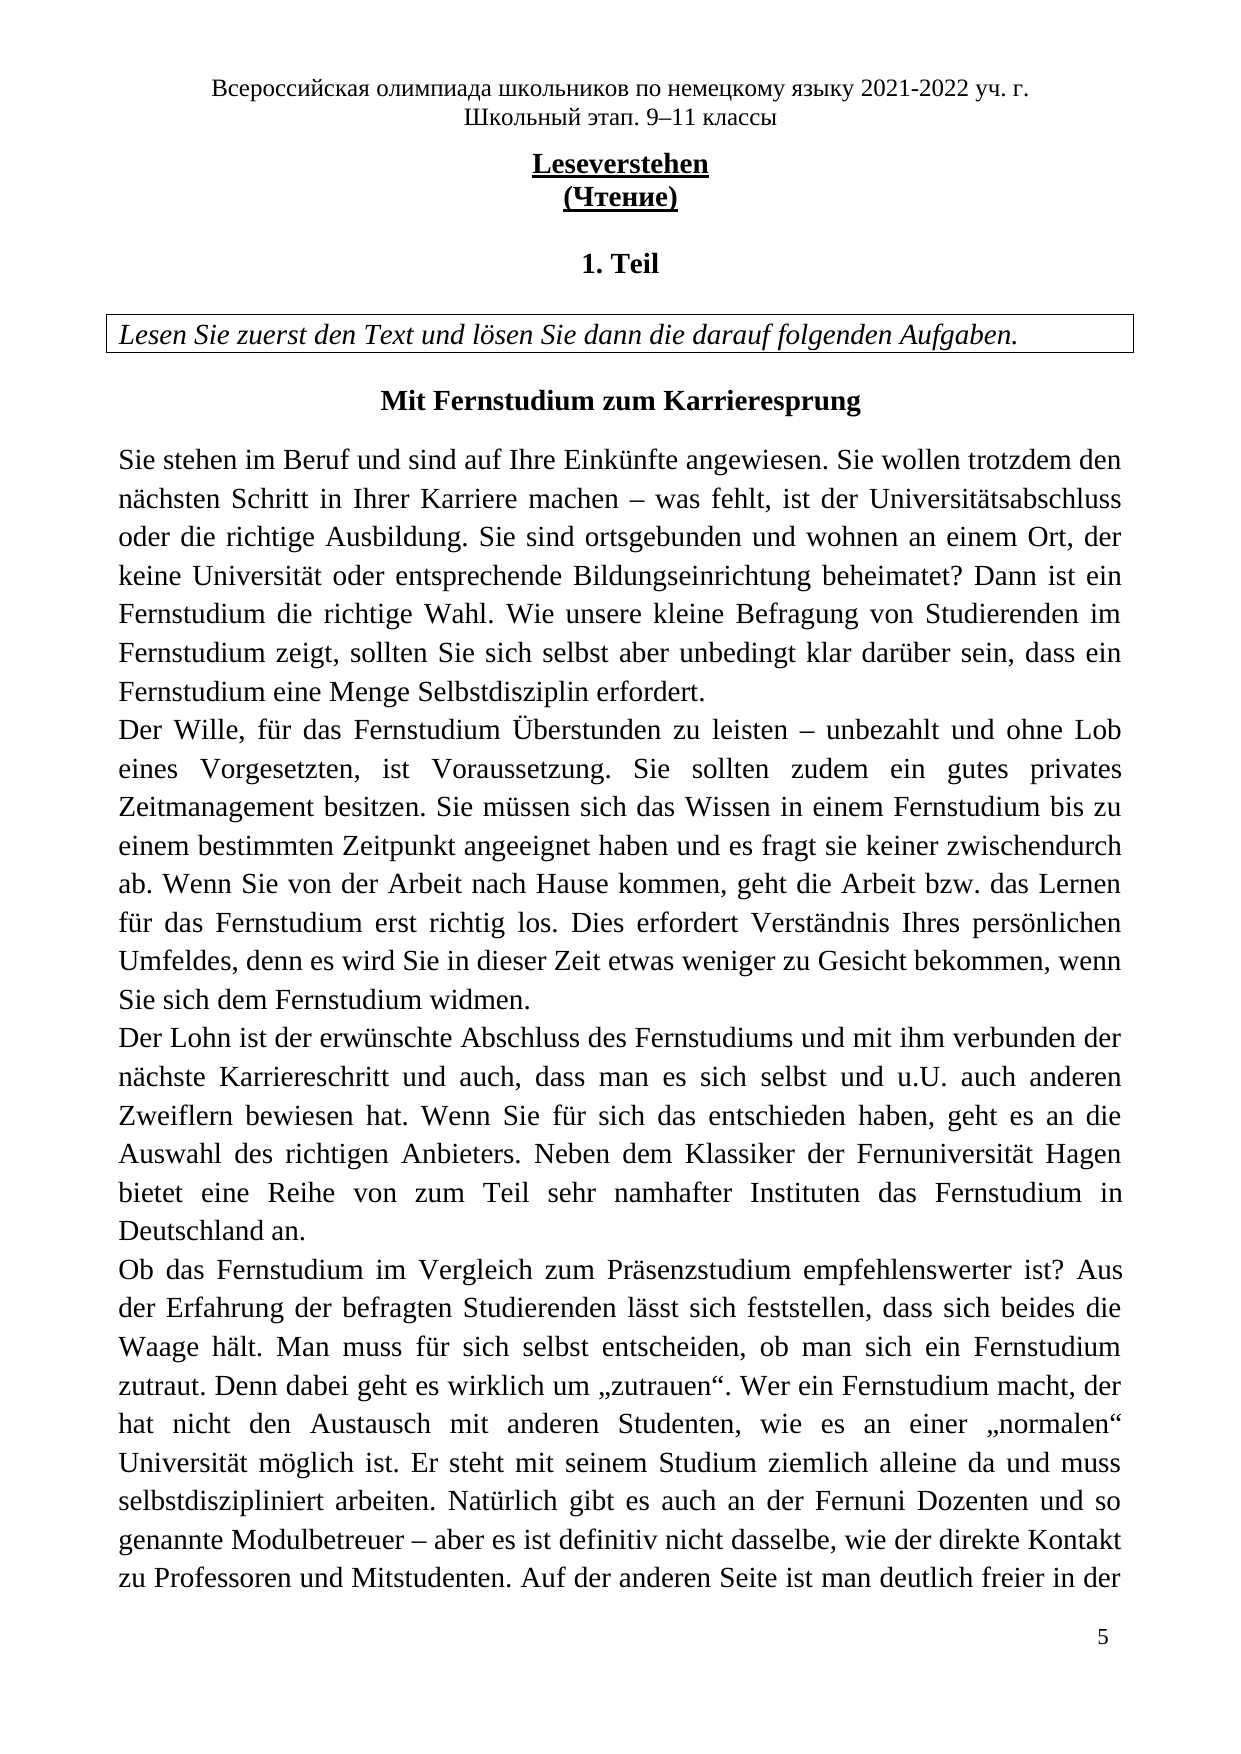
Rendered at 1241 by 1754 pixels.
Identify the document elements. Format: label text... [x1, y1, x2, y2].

subtitle Leseverstehen (Чтение) [532, 146, 709, 175]
subtitle Mit Fernstudium zum Karrieresprung [285, 383, 956, 417]
text Ob das Fernstudium im Vergleich zum Präsenzstudium empfehlenswerter ist? Aus der Erfahrung der befragten Studierenden lässt sich feststellen, dass sich beides die Waage hält. Man muss für sich selbst entscheiden, ob man sich ein Fernstudium zutraut. Denn dabei geht es wirklich um „zutrauen“. Wer ein Fernstudium macht, der hat nicht den Austausch mit anderen Studenten, wie es an einer „normalen“ Universität möglich ist. Er steht mit seinem Studium ziemlich alleine da und muss selbstdiszipliniert arbeiten. Natürlich gibt es auch an der Fernuni Dozenten und so genannte Modulbetreuer – aber es ist definitiv nicht dasselbe, wie der direkte Kontakt zu Professoren und Mitstudenten. Auf der anderen Seite ist man deutlich freier in der [118, 1252, 1123, 1594]
subtitle Leseverstehen (Чтение) [532, 178, 709, 213]
text Sie stehen im Beruf und sind auf Ihre Einkünfte angewiesen. Sie wollen trotzdem den nächsten Schritt in Ihrer Karriere machen – was fehlt, ist der Universitätsabschluss oder die richtige Ausbildung. Sie sind ortsgebunden und wohnen an einem Ort, der keine Universität oder entsprechende Bildungseinrichtung beheimatet? Dann ist ein Fernstudium die richtige Wahl. Wie unsere kleine Befragung von Studierenden im Fernstudium zeigt, sollten Sie sich selbst aber unbedingt klar darüber sein, dass ein Fernstudium eine Menge Selbstdisziplin erfordert. [118, 442, 1123, 707]
text Der Wille, für das Fernstudium Überstunden zu leisten – unbezahlt und ohne Lob eines Vorgesetzten, ist Voraussetzung. Sie sollten zudem ein gutes privates Zeitmanagement besitzen. Sie müssen sich das Wissen in einem Fernstudium bis zu einem bestimmten Zeitpunkt angeeignet haben und es fragt sie keiner zwischendurch ab. Wenn Sie von der Arbeit nach Hause kommen, geht die Arbeit bzw. das Lernen für das Fernstudium erst richtig los. Dies erfordert Verständnis Ihres persönlichen Umfeldes, denn es wird Sie in dieser Zeit etwas weniger zu Gesicht bekommen, wenn Sie sich dem Fernstudium widmen. [118, 712, 1123, 1016]
list Teil [581, 247, 1146, 280]
text Der Lohn ist der erwünschte Abschluss des Fernstudiums und mit ihm verbunden der nächste Karriereschritt und auch, dass man es sich selbst und u.U. auch anderen Zweiflern bewiesen hat. Wenn Sie für sich das entschieden haben, geht es an die Auswahl des richtigen Anbieters. Neben dem Klassiker der Fernuniversität Hagen bietet eine Reihe von zum Teil sehr namhafter Instituten das Fernstudium in Deutschland an. [118, 1021, 1123, 1247]
